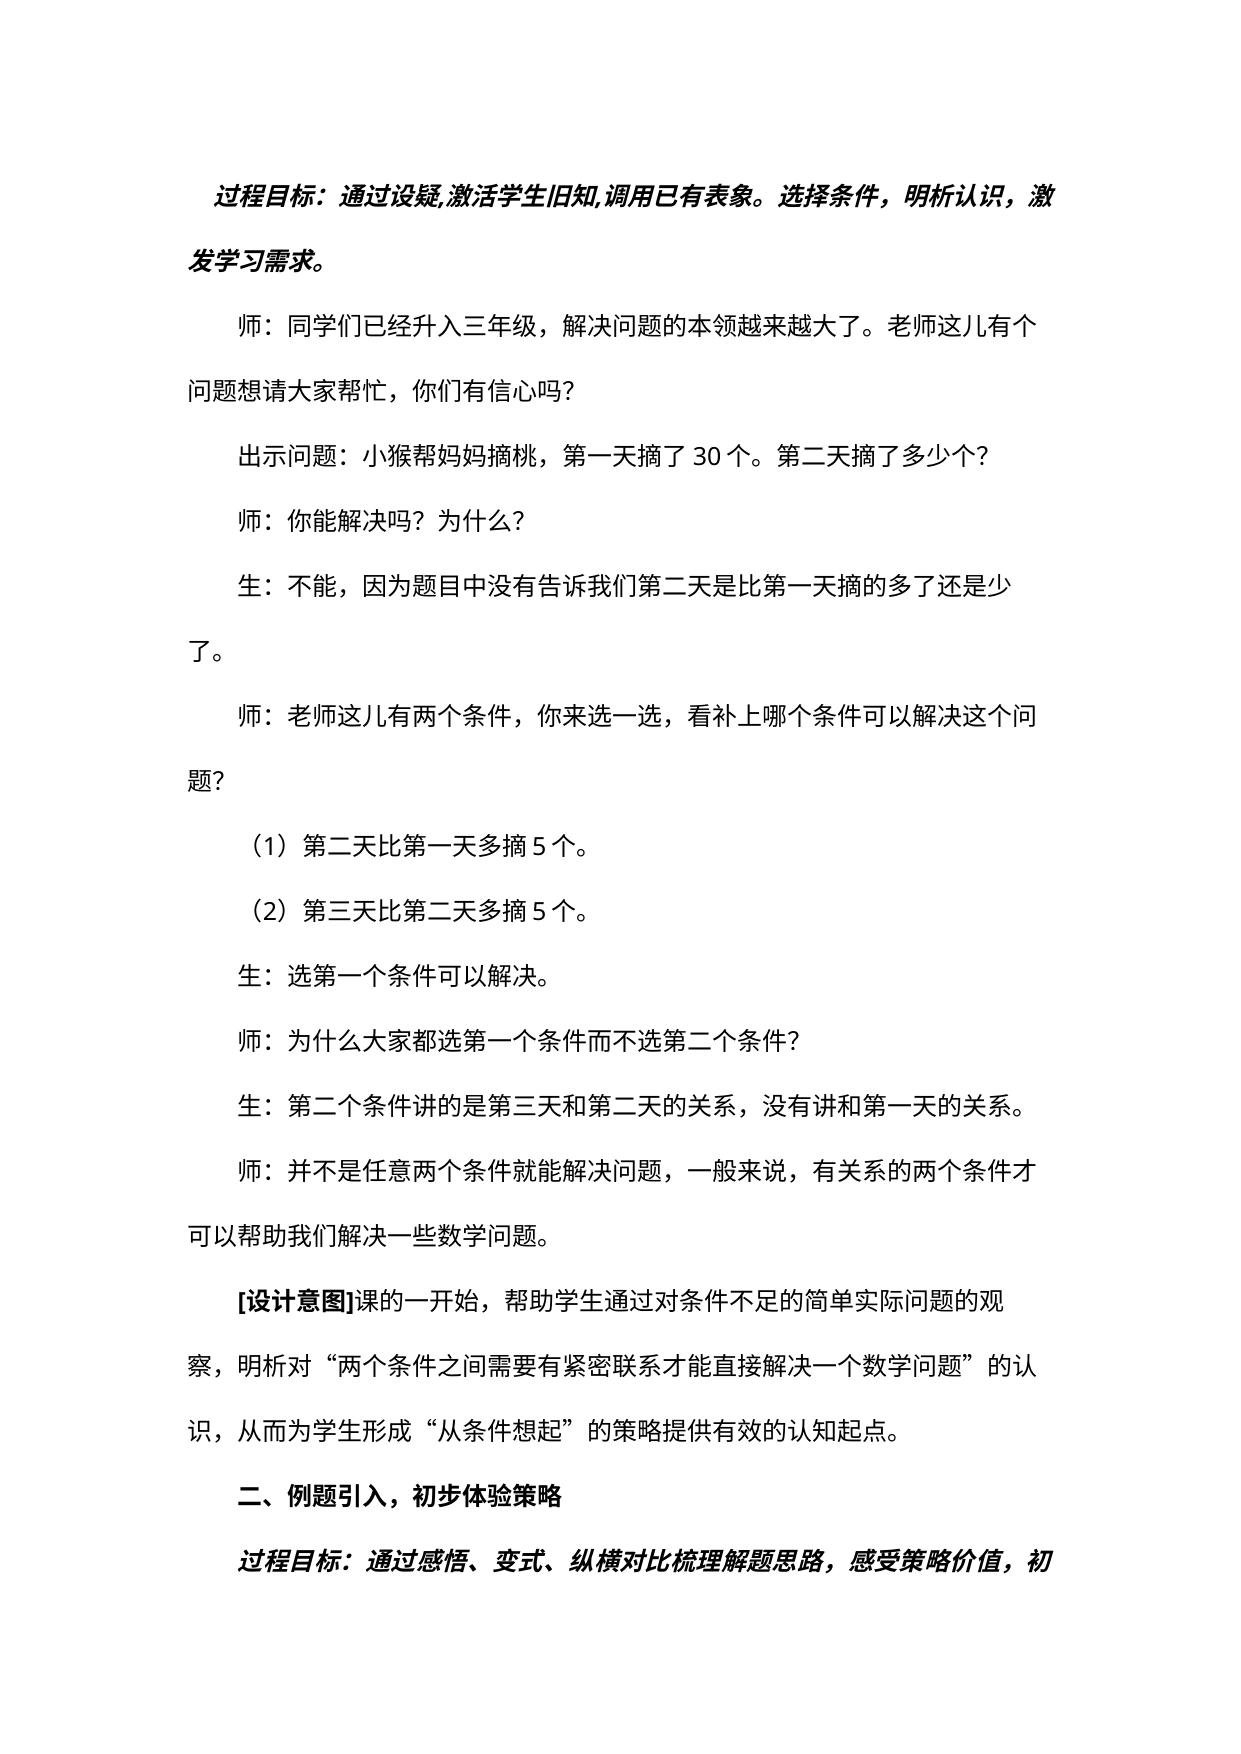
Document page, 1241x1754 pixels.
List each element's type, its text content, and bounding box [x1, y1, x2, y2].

list 第三天比第二天多摘5个。 [187, 877, 1053, 942]
text 过程目标：通过设疑,激活学生旧知,调用已有表象。选择条件，明析认识，激发学习需求。 [187, 162, 1053, 292]
list 例题引入，初步体验策略 [187, 1462, 1053, 1527]
list 生：选第一个条件可以解决。 [187, 942, 1053, 1007]
list 生：不能，因为题目中没有告诉我们第二天是比第一天摘的多了还是少了。 [187, 552, 1053, 682]
list 师：同学们已经升入三年级，解决问题的本领越来越大了。老师这儿有个问题想请大家帮忙，你们有信心吗？ [187, 292, 1053, 422]
list 第二天比第一天多摘5个。 [187, 812, 1053, 877]
list 出示问题：小猴帮妈妈摘桃，第一天摘了30个。第二天摘了多少个？ [187, 422, 1053, 487]
list 师：你能解决吗？为什么？ [187, 487, 1053, 552]
list [设计意图]课的一开始，帮助学生通过对条件不足的简单实际问题的观察，明析对“两个条件之间需要有紧密联系才能直接解决一个数学问题”的认识，从而为学生形成“从条件想起”的策略提供有效的认知起点。 [187, 1267, 1053, 1462]
list 生：第二个条件讲的是第三天和第二天的关系，没有讲和第一天的关系。 [187, 1072, 1053, 1137]
list 师：为什么大家都选第一个条件而不选第二个条件？ [187, 1007, 1053, 1072]
list 师：老师这儿有两个条件，你来选一选，看补上哪个条件可以解决这个问题？ [187, 682, 1053, 812]
list 师：并不是任意两个条件就能解决问题，一般来说，有关系的两个条件才可以帮助我们解决一些数学问题。 [187, 1137, 1053, 1267]
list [187, 1527, 1053, 1592]
